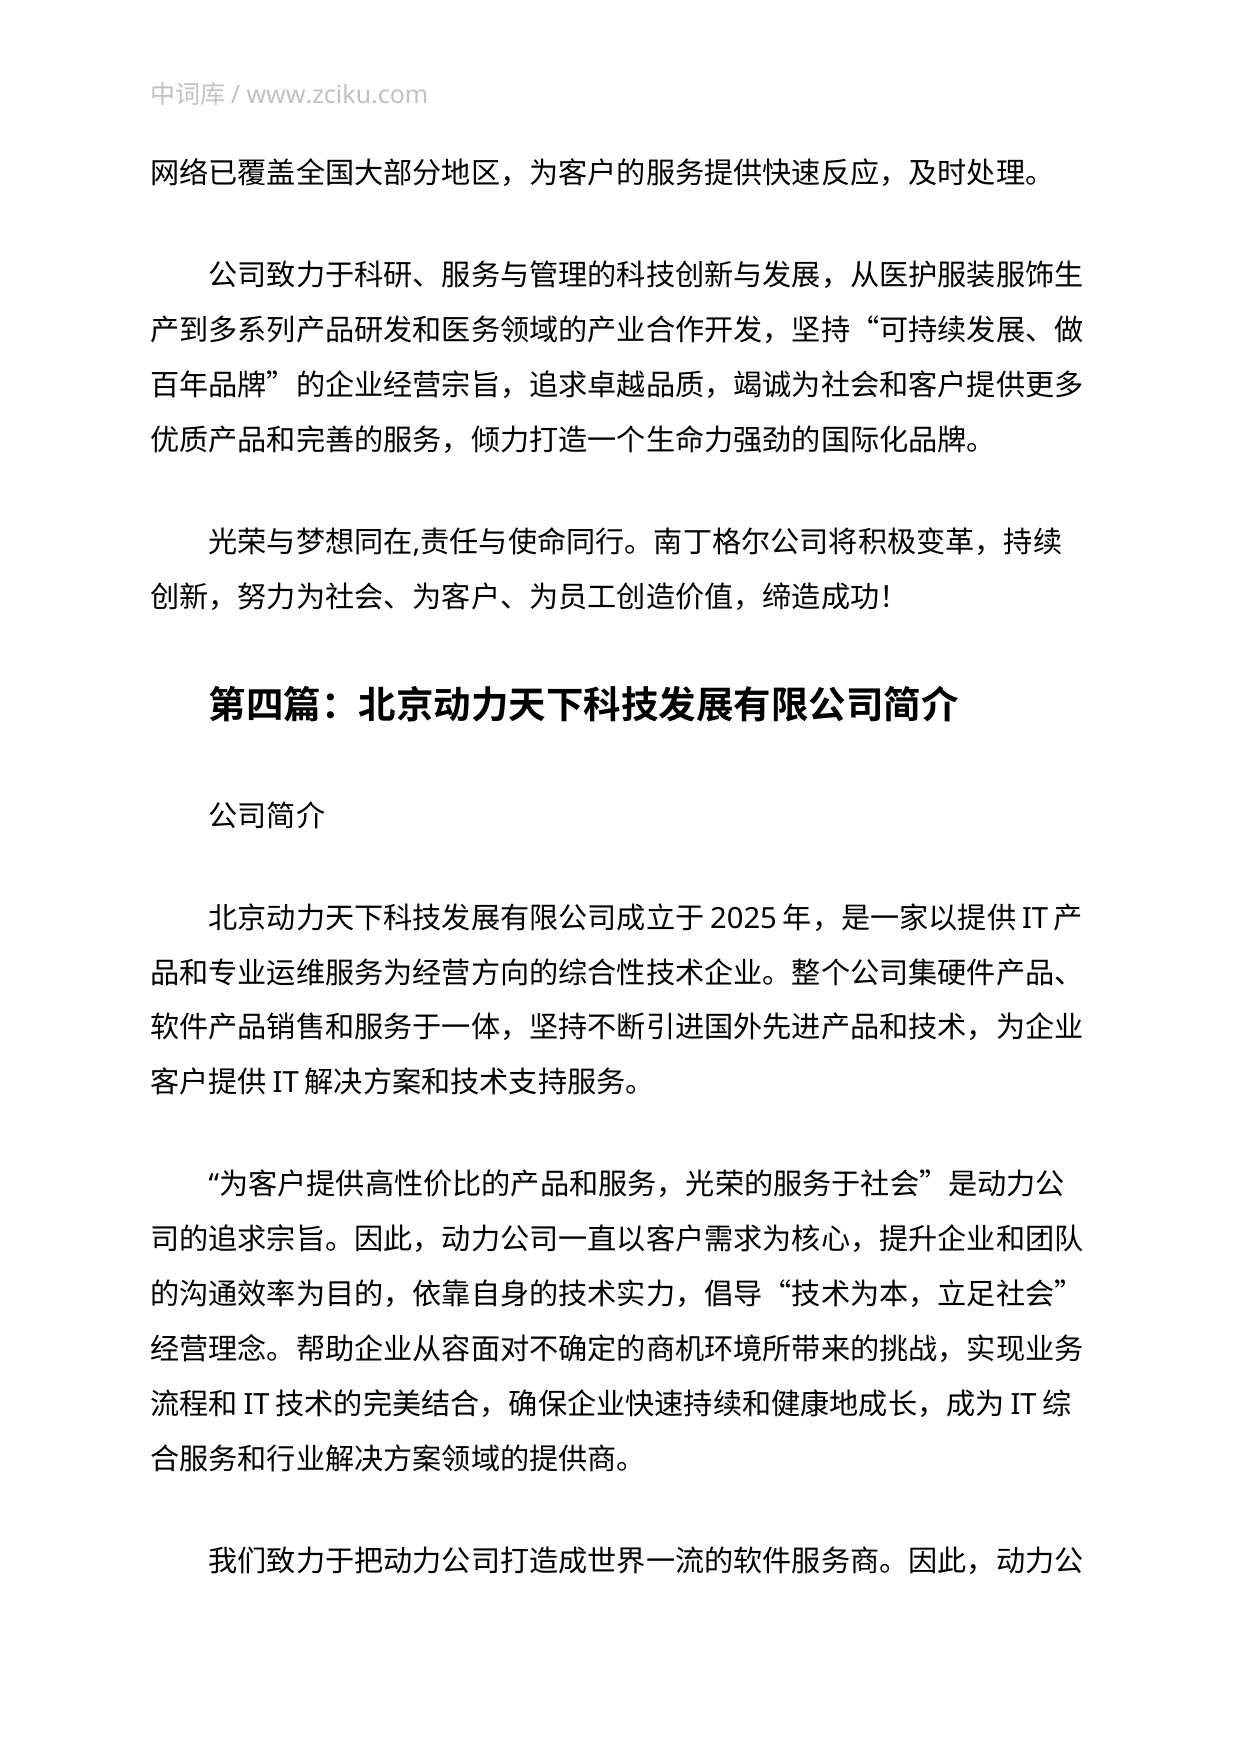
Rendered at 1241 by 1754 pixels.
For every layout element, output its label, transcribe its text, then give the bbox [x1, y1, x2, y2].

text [150, 150, 1090, 192]
text 北京动力天下科技发展有限公司成立于2025年，是一家以提供IT产品和专业运维服务为经营方向的综合性技术企业。整个公司集硬件产品、软件产品销售和服务于一体，坚持不断引进国外先进产品和技术，为企业客户提供IT解决方案和技术支持服务。 [150, 894, 1090, 1101]
text 公司简介 [150, 792, 1090, 835]
text “为客户提供高性价比的产品和服务，光荣的服务于社会”是动力公司的追求宗旨。因此，动力公司一直以客户需求为核心，提升企业和团队的沟通效率为目的，依靠自身的技术实力，倡导“技术为本，立足社会”经营理念。帮助企业从容面对不确定的商机环境所带来的挑战，实现业务流程和IT技术的完美结合，确保企业快速持续和健康地成长，成为IT综合服务和行业解决方案领域的提供商。 [150, 1161, 1090, 1478]
text 第四篇：北京动力天下科技发展有限公司简介 [150, 675, 1090, 729]
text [150, 1537, 1090, 1580]
text 公司致力于科研、服务与管理的科技创新与发展，从医护服装服饰生产到多系列产品研发和医务领域的产业合作开发，坚持“可持续发展、做百年品牌”的企业经营宗旨，追求卓越品质，竭诚为社会和客户提供更多优质产品和完善的服务，倾力打造一个生命力强劲的国际化品牌。 [150, 252, 1090, 459]
text 光荣与梦想同在,责任与使命同行。南丁格尔公司将积极变革，持续创新，努力为社会、为客户、为员工创造价值，缔造成功！ [150, 518, 1090, 616]
